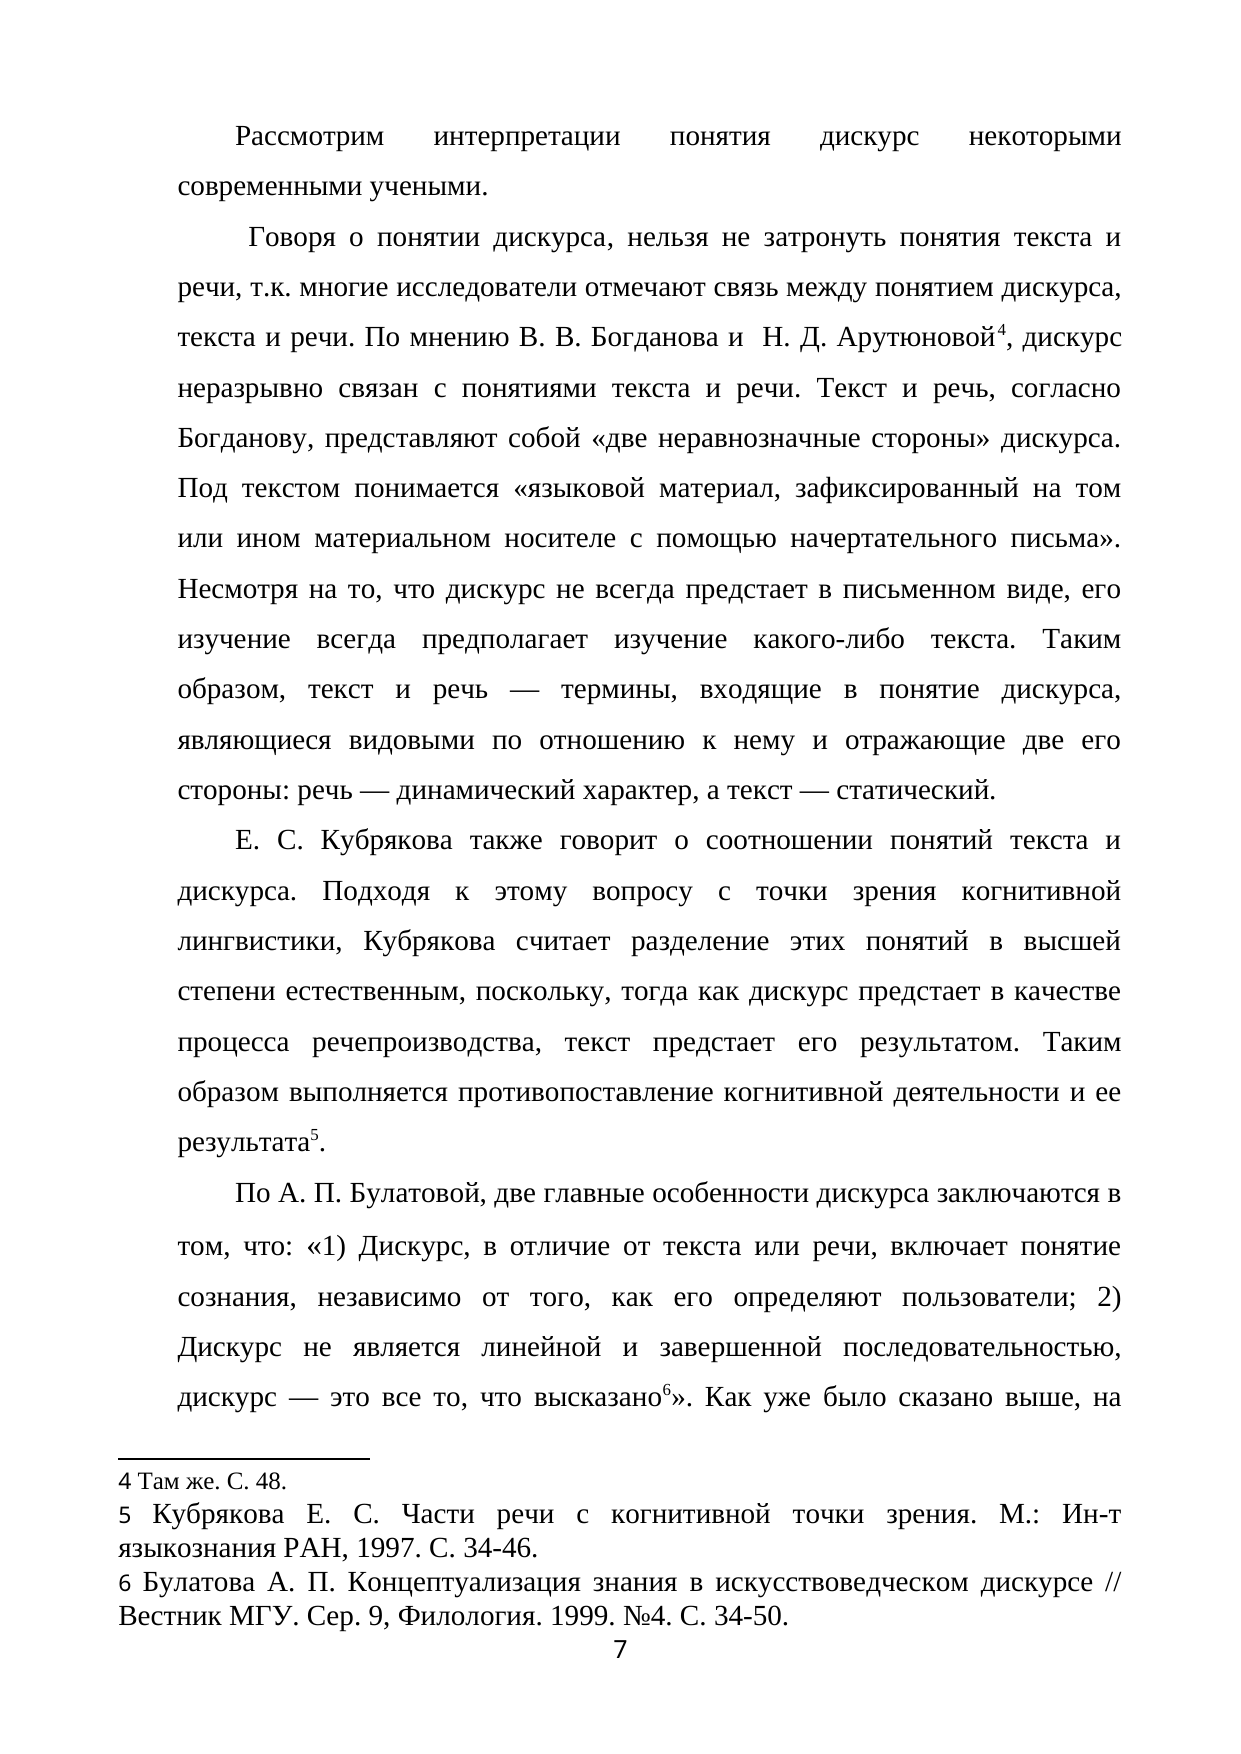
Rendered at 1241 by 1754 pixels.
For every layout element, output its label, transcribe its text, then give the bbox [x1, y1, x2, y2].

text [177, 1175, 1122, 1413]
text Е. С. Кубрякова также говорит о соотношении понятий текста и дискурса. Подходя к этому вопросу с точки зрения когнитивной лингвистики, Кубрякова считает разделение этих понятий в высшей степени естественным, поскольку, тогда как дискурс предстает в качестве процесса речепроизводства, текст предстает его результатом. Таким образом выполняется противопоставление когнитивной деятельности и ее результата. [177, 822, 1122, 1158]
text Рассмотрим интерпретации понятия дискурс некоторыми современными учеными. [177, 118, 1122, 202]
text Говоря о понятии дискурса, нельзя не затронуть понятия текста и речи, т.к. многие исследователи отмечают связь между понятием дискурса, текста и речи. По мнению В. В. Богданова и Н. Д. Арутюновой, дискурс неразрывно связан с понятиями текста и речи. Текст и речь, согласно Богданову, представляют собой «две неравнозначные стороны» дискурса. Под текстом понимается «языковой материал, зафиксированный на том или ином материальном носителе с помощью начертательного письма». Несмотря на то, что дискурс не всегда предстает в письменном виде, его изучение всегда предполагает изучение какого-либо текста. Таким образом, текст и речь — термины, входящие в понятие дискурса, являющиеся видовыми по отношению к нему и отражающие две его стороны: речь — динамический характер, а текст — статический. [177, 219, 1122, 806]
